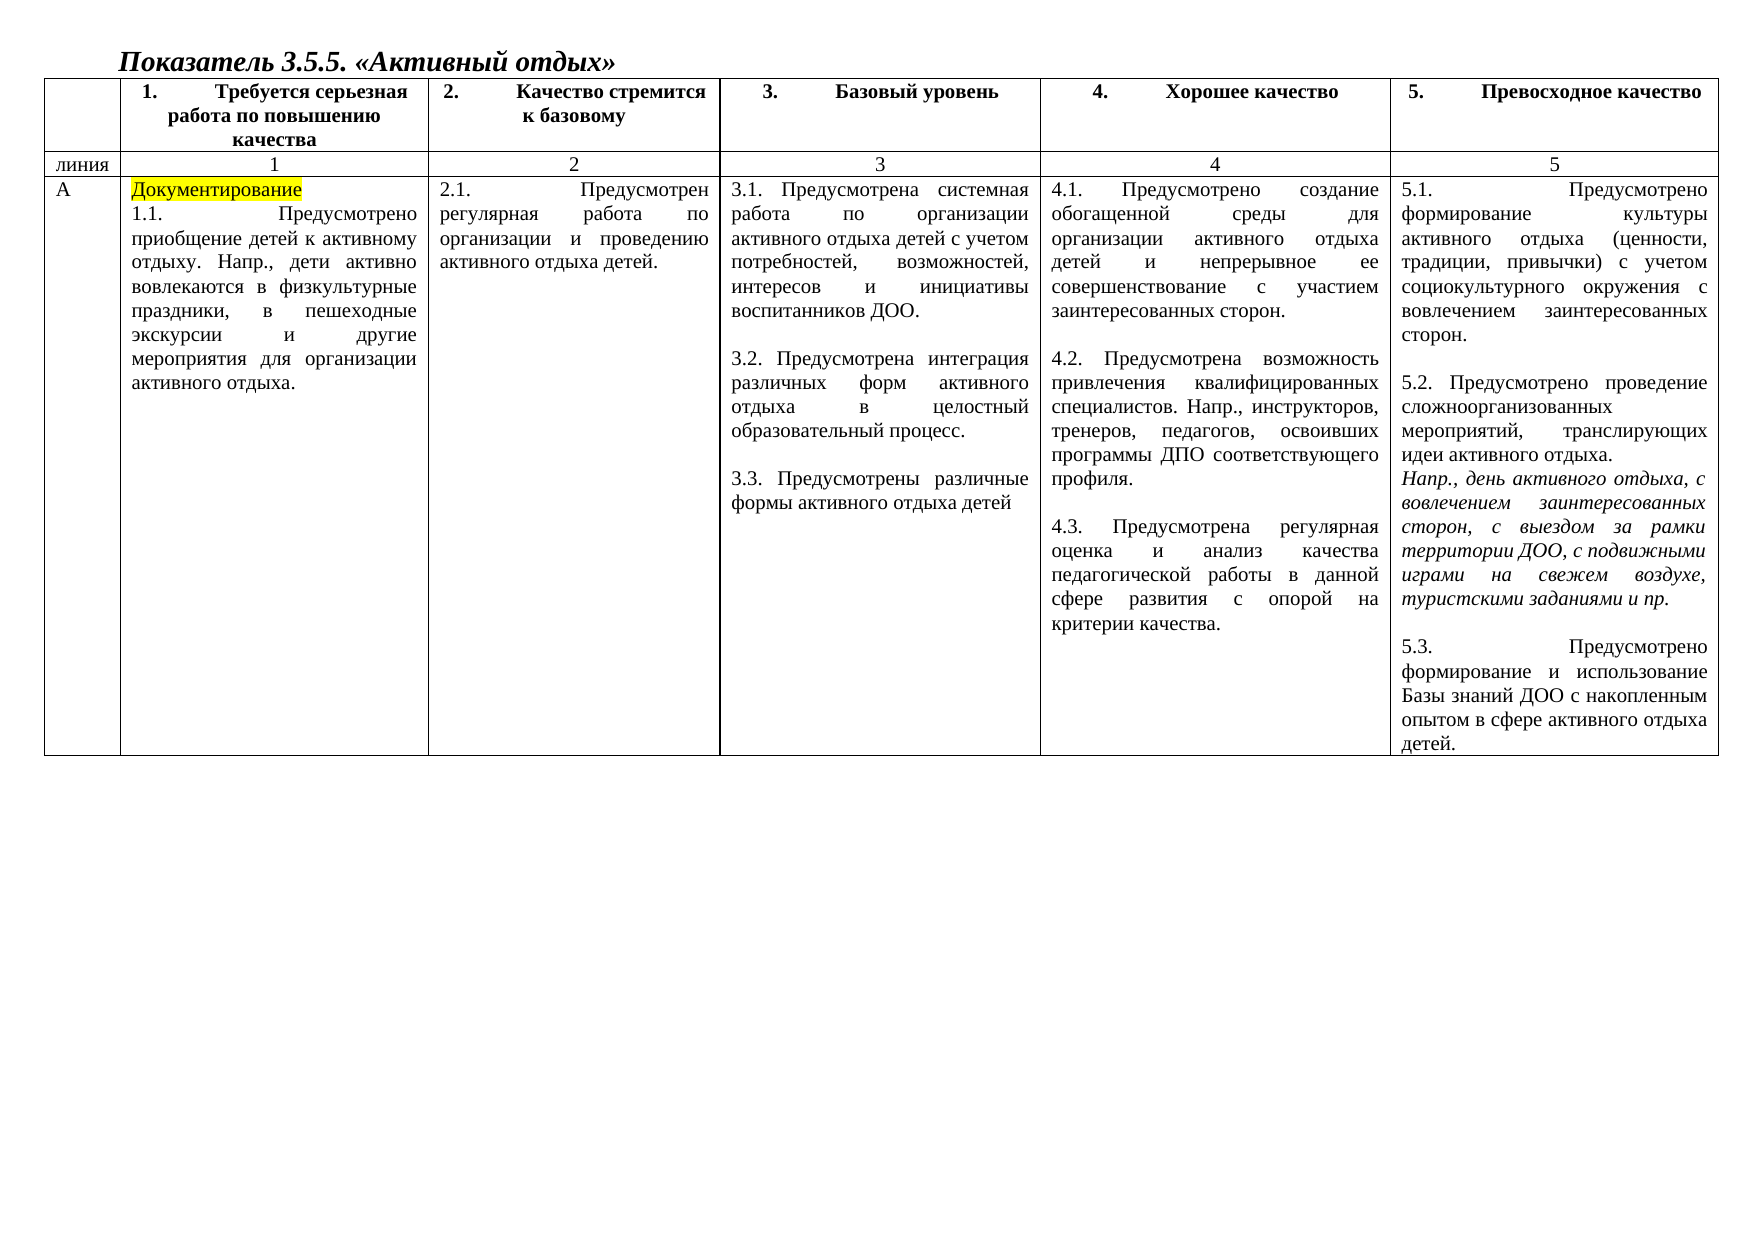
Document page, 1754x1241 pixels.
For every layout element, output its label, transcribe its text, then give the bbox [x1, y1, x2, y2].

table_header Требуется серьезная работа по повышению качества [121, 79, 428, 151]
table_cell 5.1. Предусмотрено формирование культуры активного отдыха (ценности, традиции, привычки) с учетом социокультурного окружения с вовлечением заинтересованных сторон. 5.2. Предусмотрено проведение сложноорганизованных мероприятий, транслирующих идеи активного отдыха. Напр., день активного отдыха, с вовлечением заинтересованных сторон, с выездом за рамки территории ДОО, с подвижными играми на свежем воздухе, туристскими заданиями и пр. 5.3. Предусмотрено формирование и использование Базы знаний ДОО с накопленным опытом в сфере активного отдыха детей. [1391, 177, 1718, 755]
table_header Превосходное качество [1391, 79, 1718, 151]
table_header Хорошее качество [1041, 79, 1390, 151]
table_cell 1 [121, 152, 428, 176]
table_header Качество стремится к базовому [429, 79, 719, 151]
table_cell 4.1. Предусмотрено создание обогащенной среды для организации активного отдыха детей и непрерывное ее совершенствование с участием заинтересованных сторон. 4.2. Предусмотрена возможность привлечения квалифицированных специалистов. Напр., инструкторов, тренеров, педагогов, освоивших программы ДПО соответствующего профиля. 4.3. Предусмотрена регулярная оценка и анализ качества педагогической работы в данной сфере развития с опорой на критерии качества. [1041, 177, 1390, 755]
table_cell 2.1. Предусмотрен регулярная работа по организации и проведению активного отдыха детей. [429, 177, 719, 755]
table_header [45, 79, 120, 151]
table_header Базовый уровень [721, 79, 1040, 151]
table_cell 3.1. Предусмотрена системная работа по организации активного отдыха детей с учетом потребностей, возможностей, интересов и инициативы воспитанников ДОО. 3.2. Предусмотрена интеграция различных форм активного отдыха в целостный образовательный процесс. 3.3. Предусмотрены различные формы активного отдыха детей [721, 177, 1040, 755]
text Показатель 3.5.5. «Активный отдых» [118, 44, 1636, 78]
table_cell А [45, 177, 120, 755]
table_cell 5 [1391, 152, 1718, 176]
table_cell Документирование 1.1. Предусмотрено приобщение детей к активному отдыху. Напр., дети активно вовлекаются в физкультурные праздники, в пешеходные экскурсии и другие мероприятия для организации активного отдыха. [121, 177, 428, 755]
table_cell линия [45, 152, 120, 176]
table_cell 4 [1041, 152, 1390, 176]
table_cell 2 [429, 152, 719, 176]
table_cell 3 [721, 152, 1040, 176]
